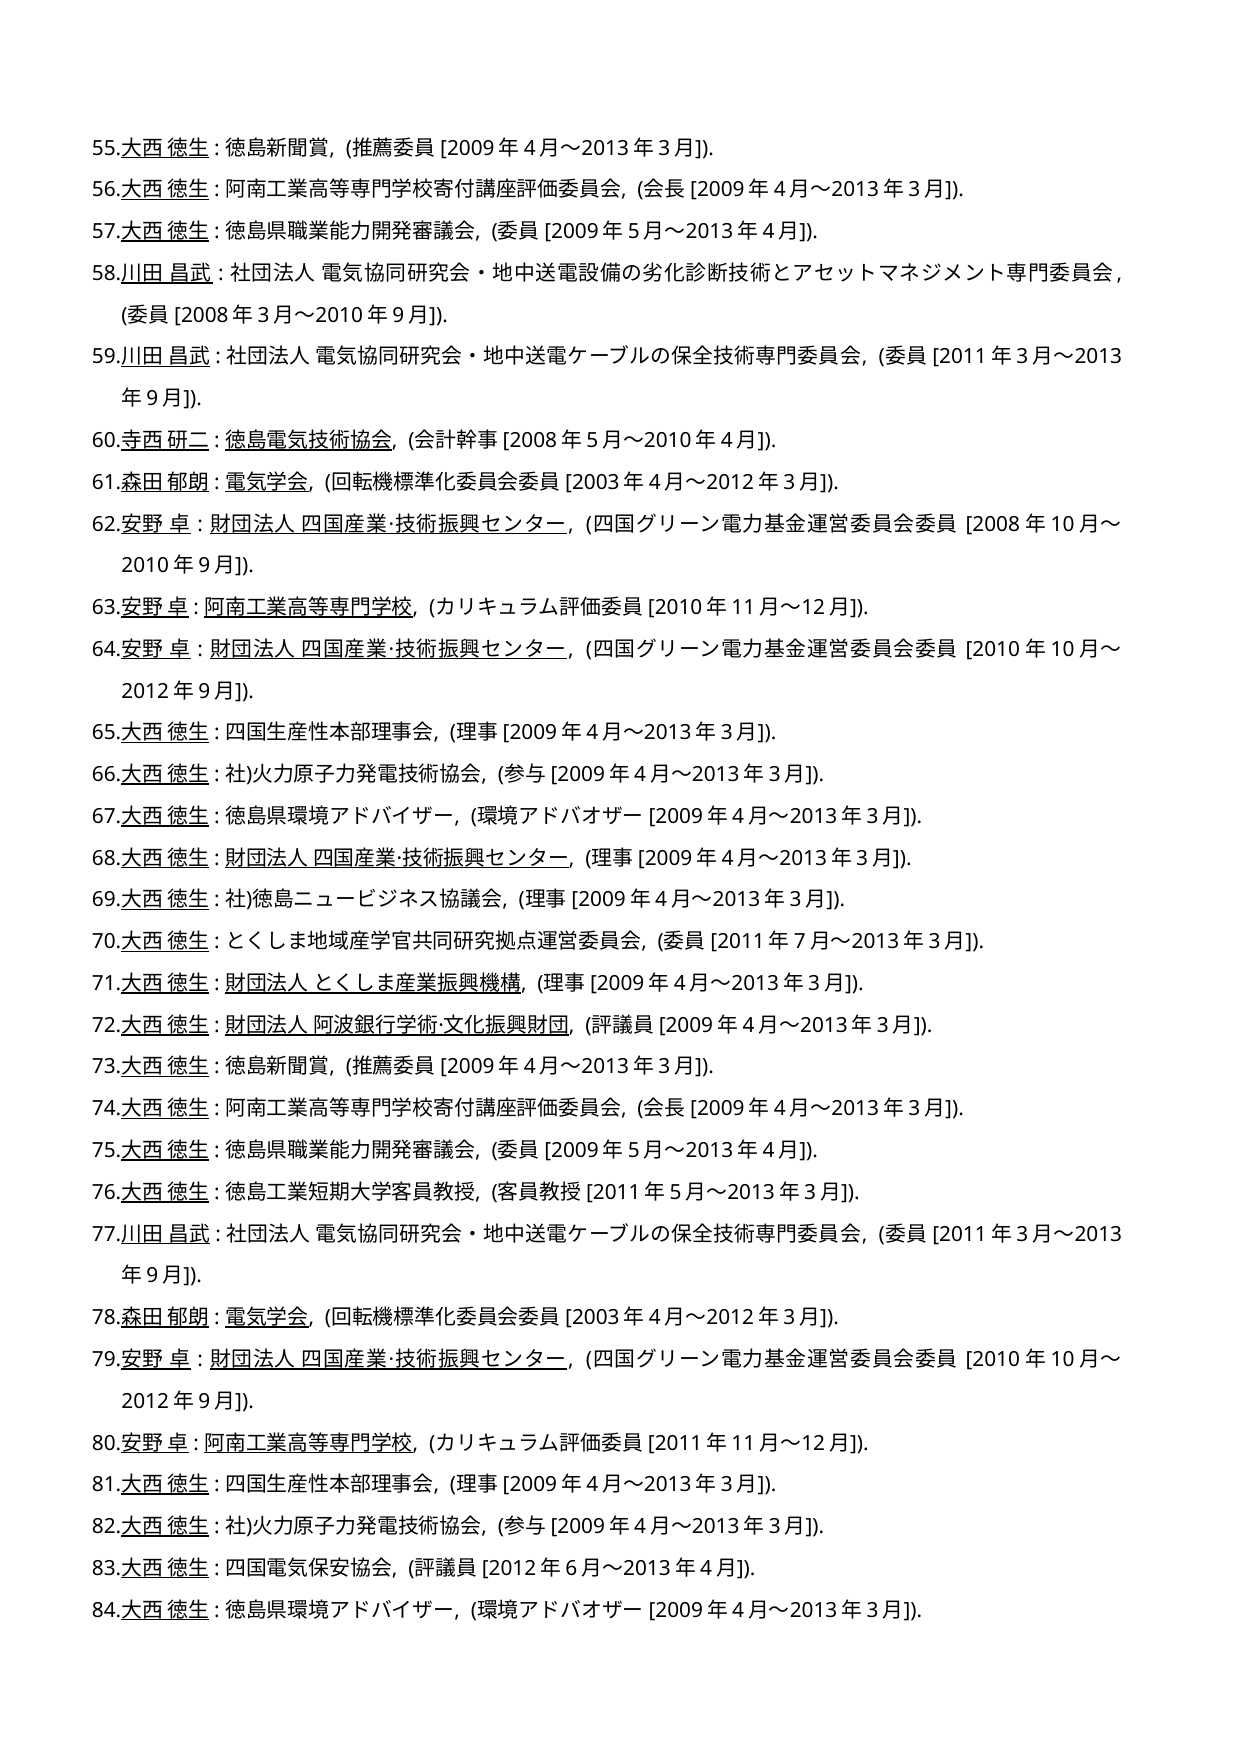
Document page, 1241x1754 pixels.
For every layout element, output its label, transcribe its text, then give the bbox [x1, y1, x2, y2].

list 森田 郁朗 : 電気学会, (回転機標準化委員会委員 [2003年4月〜2012年3月]). [92, 1295, 1122, 1336]
list 大西 徳生 : とくしま地域産学官共同研究拠点運営委員会, (委員 [2011年7月〜2013年3月]). [92, 919, 1122, 961]
list 大西 徳生 : 徳島新聞賞, (推薦委員 [2009年4月〜2013年3月]). [92, 1044, 1122, 1086]
list 大西 徳生 : 社)火力原子力発電技術協会, (参与 [2009年4月〜2013年3月]). [92, 752, 1122, 793]
list 大西 徳生 : 徳島県環境アドバイザー, (環境アドバオザー [2009年4月〜2013年3月]). [92, 1587, 1122, 1629]
list 安野 卓 : 財団法人 四国産業·技術振興センター, (四国グリーン電力基金運営委員会委員 [2010年10月〜2012年9月]). [92, 626, 1122, 710]
list 大西 徳生 : 四国生産性本部理事会, (理事 [2009年4月〜2013年3月]). [92, 1462, 1122, 1503]
list 大西 徳生 : 財団法人 四国産業·技術振興センター, (理事 [2009年4月〜2013年3月]). [92, 835, 1122, 877]
list 寺西 研二 : 徳島電気技術協会, (会計幹事 [2008年5月〜2010年4月]). [92, 417, 1122, 459]
list 大西 徳生 : 四国電気保安協会, (評議員 [2012年6月〜2013年4月]). [92, 1545, 1122, 1587]
list 安野 卓 : 阿南工業高等専門学校, (カリキュラム評価委員 [2011年11月〜12月]). [92, 1420, 1122, 1462]
list 大西 徳生 : 阿南工業高等専門学校寄付講座評価委員会, (会長 [2009年4月〜2013年3月]). [92, 167, 1122, 209]
list 大西 徳生 : 徳島県環境アドバイザー, (環境アドバオザー [2009年4月〜2013年3月]). [92, 793, 1122, 835]
list 大西 徳生 : 徳島新聞賞, (推薦委員 [2009年4月〜2013年3月]). [92, 125, 1122, 167]
list 大西 徳生 : 財団法人 阿波銀行学術·文化振興財団, (評議員 [2009年4月〜2013年3月]). [92, 1002, 1122, 1044]
list 安野 卓 : 財団法人 四国産業·技術振興センター, (四国グリーン電力基金運営委員会委員 [2010年10月〜2012年9月]). [92, 1336, 1122, 1420]
list 大西 徳生 : 四国生産性本部理事会, (理事 [2009年4月〜2013年3月]). [92, 710, 1122, 752]
list 大西 徳生 : 社)徳島ニュービジネス協議会, (理事 [2009年4月〜2013年3月]). [92, 877, 1122, 919]
list 大西 徳生 : 財団法人 とくしま産業振興機構, (理事 [2009年4月〜2013年3月]). [92, 961, 1122, 1002]
list 川田 昌武 : 社団法人 電気協同研究会・地中送電ケーブルの保全技術専門委員会, (委員 [2011年3月〜2013年9月]). [92, 334, 1122, 417]
list 川田 昌武 : 社団法人 電気協同研究会・地中送電設備の劣化診断技術とアセットマネジメント専門委員会, (委員 [2008年3月〜2010年9月]). [92, 250, 1122, 334]
list 森田 郁朗 : 電気学会, (回転機標準化委員会委員 [2003年4月〜2012年3月]). [92, 459, 1122, 501]
list 大西 徳生 : 徳島県職業能力開発審議会, (委員 [2009年5月〜2013年4月]). [92, 1128, 1122, 1169]
list 大西 徳生 : 社)火力原子力発電技術協会, (参与 [2009年4月〜2013年3月]). [92, 1503, 1122, 1545]
list 安野 卓 : 財団法人 四国産業·技術振興センター, (四国グリーン電力基金運営委員会委員 [2008年10月〜2010年9月]). [92, 501, 1122, 584]
list 川田 昌武 : 社団法人 電気協同研究会・地中送電ケーブルの保全技術専門委員会, (委員 [2011年3月〜2013年9月]). [92, 1211, 1122, 1295]
list 大西 徳生 : 阿南工業高等専門学校寄付講座評価委員会, (会長 [2009年4月〜2013年3月]). [92, 1086, 1122, 1128]
list 安野 卓 : 阿南工業高等専門学校, (カリキュラム評価委員 [2010年11月〜12月]). [92, 584, 1122, 626]
list 大西 徳生 : 徳島工業短期大学客員教授, (客員教授 [2011年5月〜2013年3月]). [92, 1169, 1122, 1211]
list 大西 徳生 : 徳島県職業能力開発審議会, (委員 [2009年5月〜2013年4月]). [92, 209, 1122, 250]
